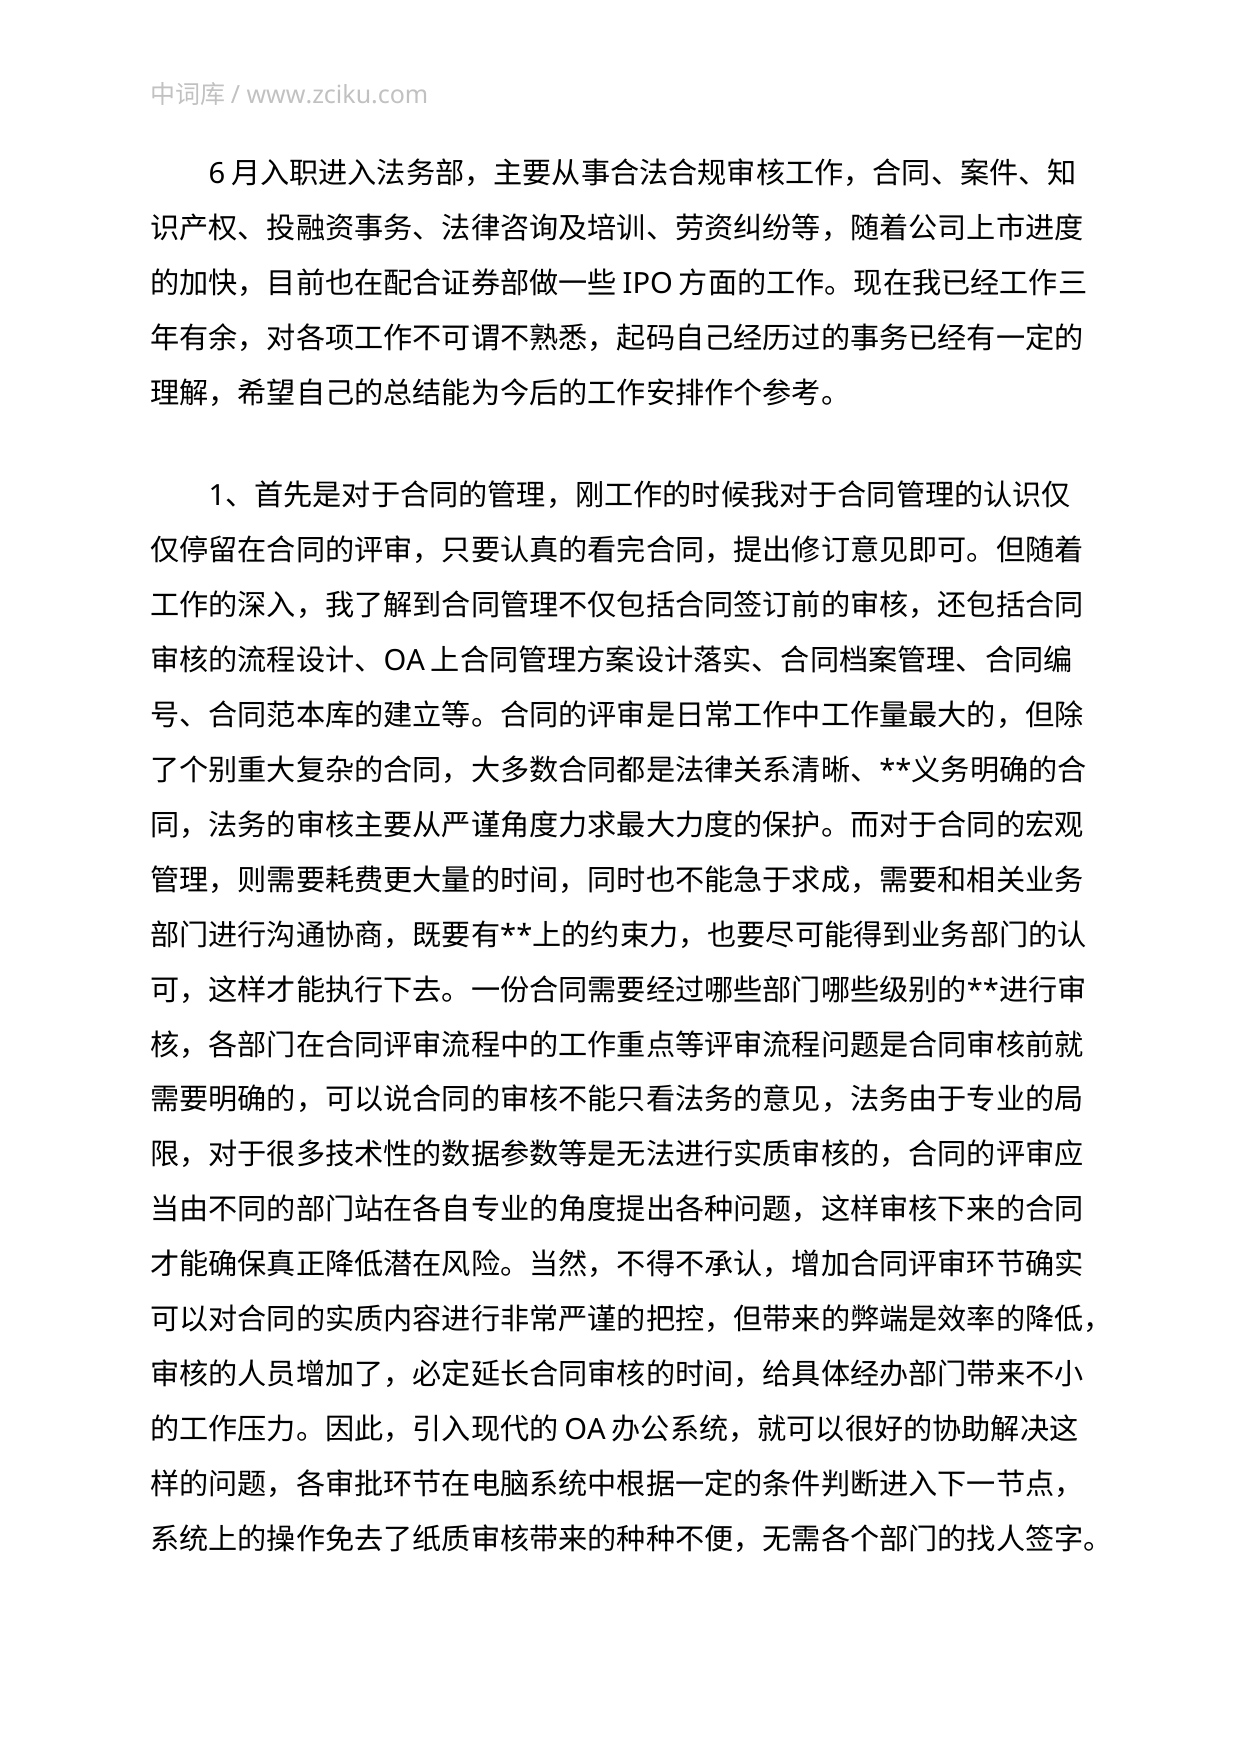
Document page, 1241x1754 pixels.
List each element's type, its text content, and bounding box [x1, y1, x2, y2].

text 6月入职进入法务部，主要从事合法合规审核工作，合同、案件、知识产权、投融资事务、法律咨询及培训、劳资纠纷等，随着公司上市进度的加快，目前也在配合证券部做一些IPO方面的工作。现在我已经工作三年有余，对各项工作不可谓不熟悉，起码自己经历过的事务已经有一定的理解，希望自己的总结能为今后的工作安排作个参考。 [150, 150, 1090, 412]
text 1、首先是对于合同的管理，刚工作的时候我对于合同管理的认识仅仅停留在合同的评审，只要认真的看完合同，提出修订意见即可。但随着工作的深入，我了解到合同管理不仅包括合同签订前的审核，还包括合同审核的流程设计、OA上合同管理方案设计落实、合同档案管理、合同编号、合同范本库的建立等。合同的评审是日常工作中工作量最大的，但除了个别重大复杂的合同，大多数合同都是法律关系清晰、**义务明确的合同，法务的审核主要从严谨角度力求最大力度的保护。而对于合同的宏观管理，则需要耗费更大量的时间，同时也不能急于求成，需要和相关业务部门进行沟通协商，既要有**上的约束力，也要尽可能得到业务部门的认可，这样才能执行下去。一份合同需要经过哪些部门哪些级别的**进行审核，各部门在合同评审流程中的工作重点等评审流程问题是合同审核前就需要明确的，可以说合同的审核不能只看法务的意见，法务由于专业的局限，对于很多技术性的数据参数等是无法进行实质审核的，合同的评审应当由不同的部门站在各自专业的角度提出各种问题，这样审核下来的合同才能确保真正降低潜在风险。当然，不得不承认，增加合同评审环节确实可以对合同的实质内容进行非常严谨的把控，但带来的弊端是效率的降低，审核的人员增加了，必定延长合同审核的时间，给具体经办部门带来不小的工作压力。因此，引入现代的OA办公系统，就可以很好的协助解决这样的问题，各审批环节在电脑系统中根据一定的条件判断进入下一节点，系统上的操作免去了纸质审核带来的种种不便，无需各个部门的找人签字。 [150, 472, 1090, 1557]
